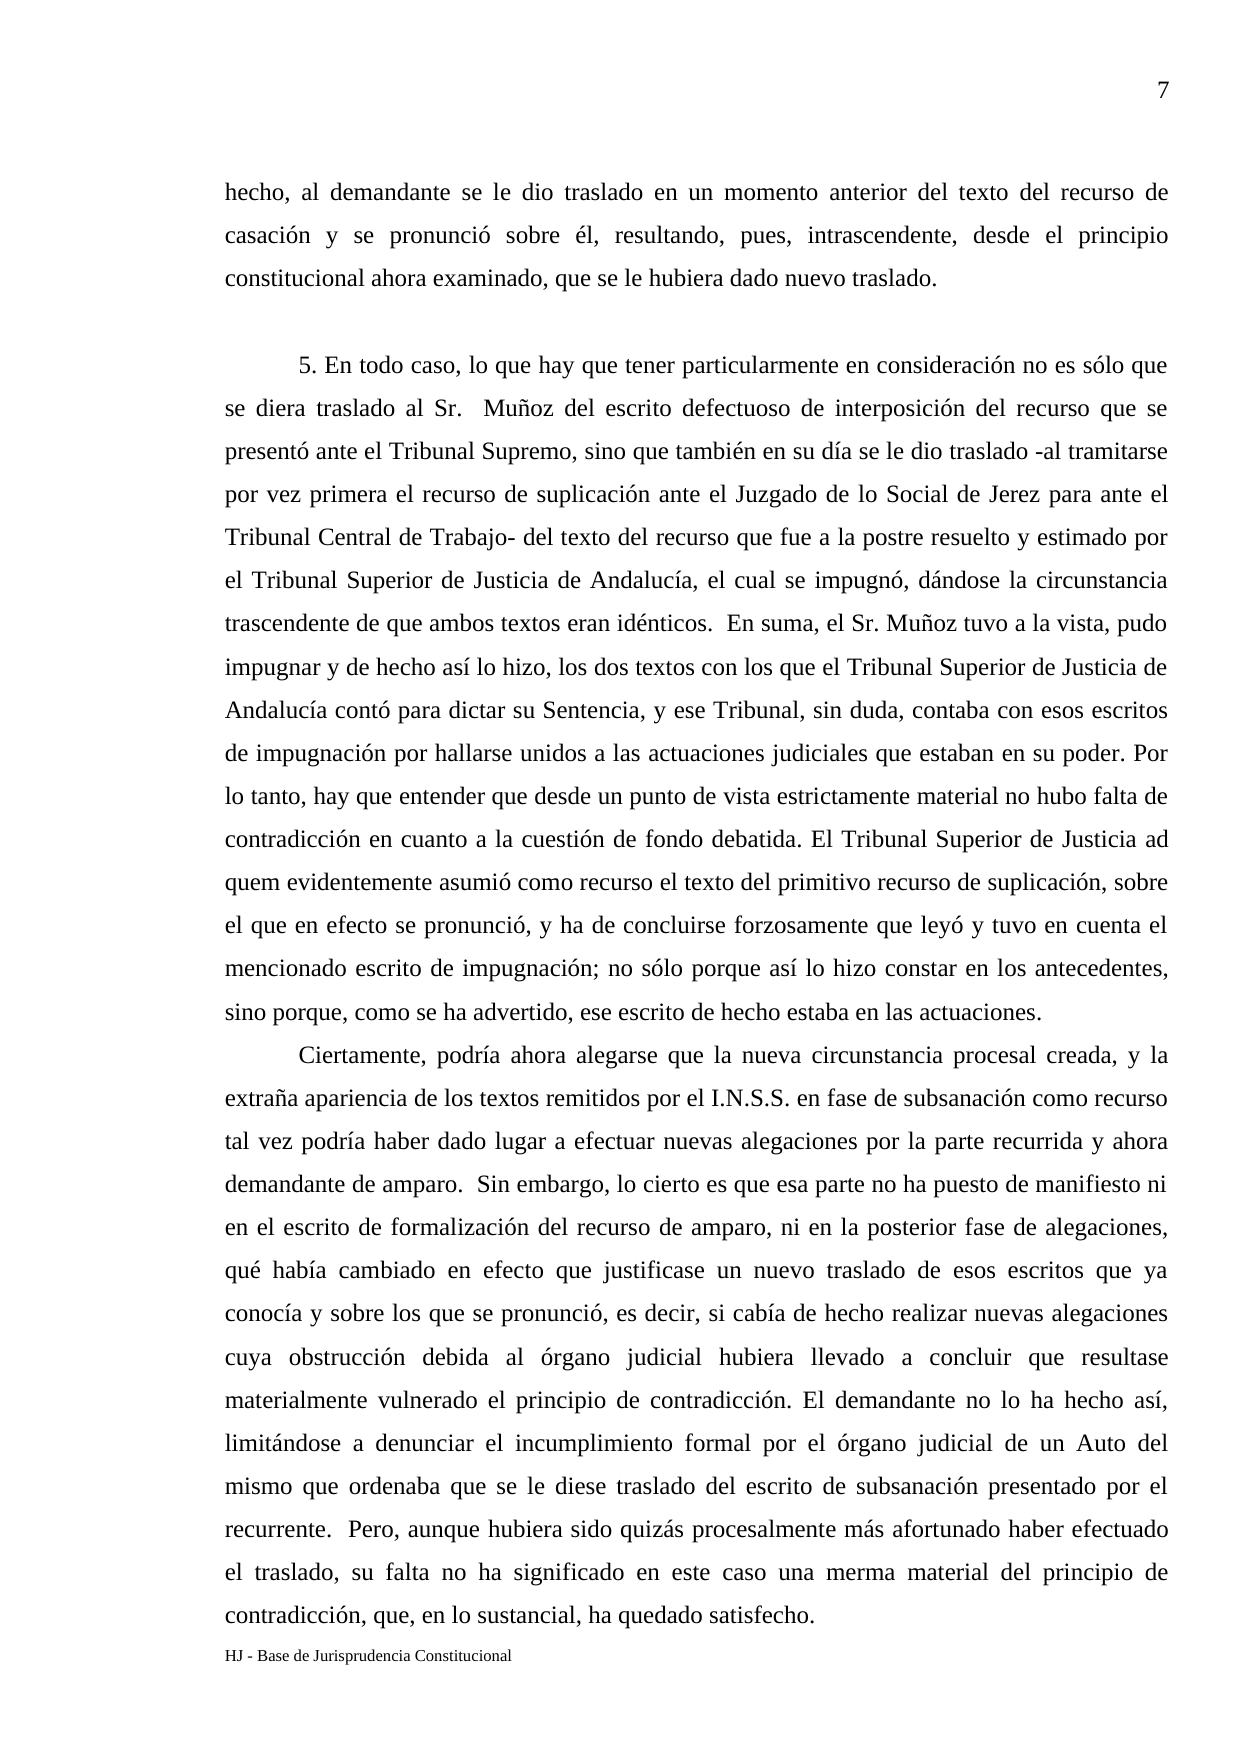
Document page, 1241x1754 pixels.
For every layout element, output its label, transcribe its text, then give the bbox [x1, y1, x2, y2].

text 5. En todo caso, lo que hay que tener particularmente en consideración no es sólo que se diera traslado al Sr. Muñoz del escrito defectuoso de interposición del recurso que se presentó ante el Tribunal Supremo, sino que también en su día se le dio traslado -al tramitarse por vez primera el recurso de suplicación ante el Juzgado de lo Social de Jerez para ante el Tribunal Central de Trabajo- del texto del recurso que fue a la postre resuelto y estimado por el Tribunal Superior de Justicia de Andalucía, el cual se impugnó, dándose la circunstancia trascendente de que ambos textos eran idénticos. En suma, el Sr. Muñoz tuvo a la vista, pudo impugnar y de hecho así lo hizo, los dos textos con los que el Tribunal Superior de Justicia de Andalucía contó para dictar su Sentencia, y ese Tribunal, sin duda, contaba con esos escritos de impugnación por hallarse unidos a las actuaciones judiciales que estaban en su poder. Por lo tanto, hay que entender que desde un punto de vista estrictamente material no hubo falta de contradicción en cuanto a la cuestión de fondo debatida. El Tribunal Superior de Justicia ad quem evidentemente asumió como recurso el texto del primitivo recurso de suplicación, sobre el que en efecto se pronunció, y ha de concluirse forzosamente que leyó y tuvo en cuenta el mencionado escrito de impugnación; no sólo porque así lo hizo constar en los antecedentes, sino porque, como se ha advertido, ese escrito de hecho estaba en las actuaciones. [224, 350, 1169, 1025]
text Ciertamente, podría ahora alegarse que la nueva circunstancia procesal creada, y la extraña apariencia de los textos remitidos por el I.N.S.S. en fase de subsanación como recurso tal vez podría haber dado lugar a efectuar nuevas alegaciones por la parte recurrida y ahora demandante de amparo. Sin embargo, lo cierto es que esa parte no ha puesto de manifiesto ni en el escrito de formalización del recurso de amparo, ni en la posterior fase de alegaciones, qué había cambiado en efecto que justificase un nuevo traslado de esos escritos que ya conocía y sobre los que se pronunció, es decir, si cabía de hecho realizar nuevas alegaciones cuya obstrucción debida al órgano judicial hubiera llevado a concluir que resultase materialmente vulnerado el principio de contradicción. El demandante no lo ha hecho así, limitándose a denunciar el incumplimiento formal por el órgano judicial de un Auto del mismo que ordenaba que se le diese traslado del escrito de subsanación presentado por el recurrente. Pero, aunque hubiera sido quizás procesalmente más afortunado haber efectuado el traslado, su falta no ha significado en este caso una merma material del principio de contradicción, que, en lo sustancial, ha quedado satisfecho. [224, 1040, 1169, 1629]
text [224, 177, 1169, 292]
